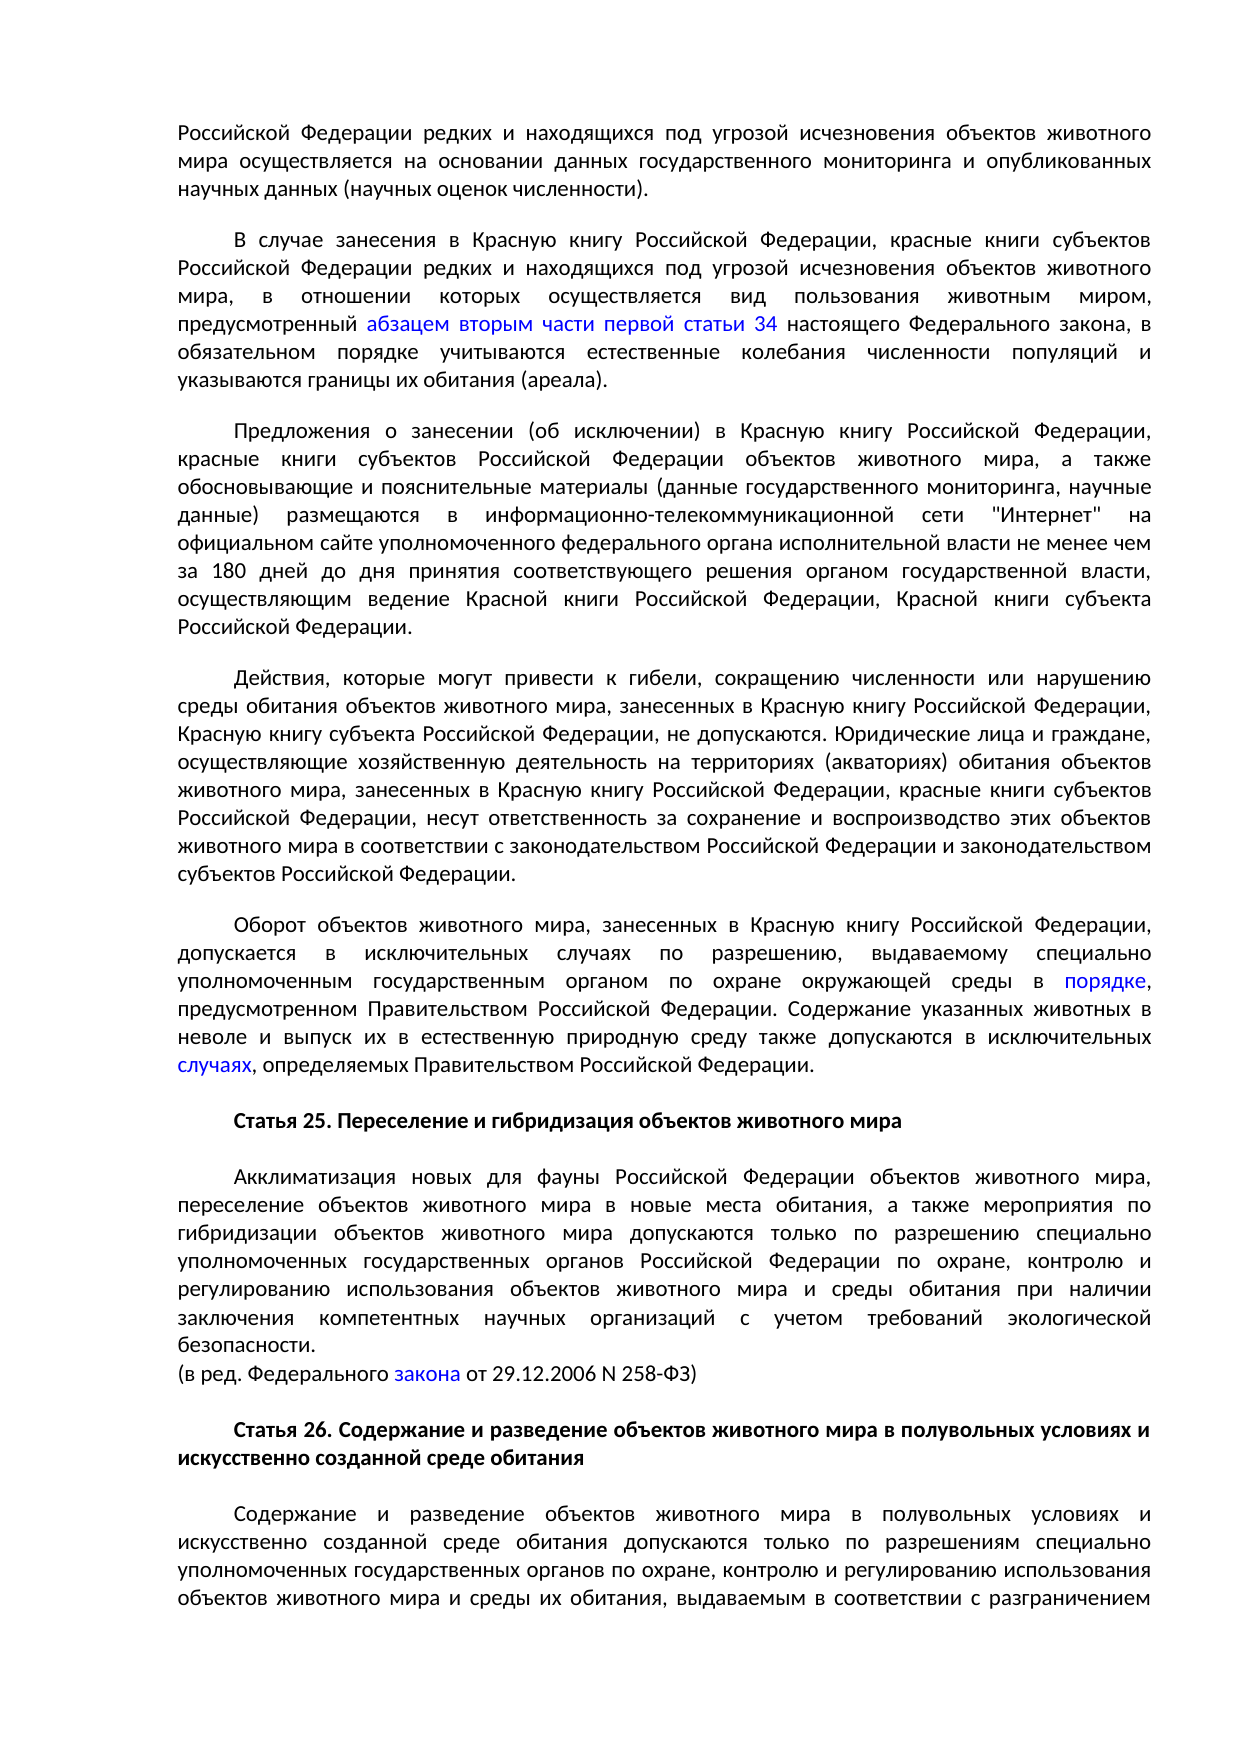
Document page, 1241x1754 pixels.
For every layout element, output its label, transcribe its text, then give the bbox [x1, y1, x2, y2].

title Статья 26. Содержание и разведение объектов животного мира в полувольных условиях и искусственно созданной среде обитания [177, 1415, 1152, 1471]
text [177, 118, 1152, 202]
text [177, 1499, 1152, 1611]
text В случае занесения в Красную книгу Российской Федерации, красные книги субъектов Российской Федерации редких и находящихся под угрозой исчезновения объектов животного мира, в отношении которых осуществляется вид пользования животным миром, предусмотренный абзацем вторым части первой статьи 34 настоящего Федерального закона, в обязательном порядке учитываются естественные колебания численности популяций и указываются границы их обитания (ареала). [177, 225, 1152, 393]
text Акклиматизация новых для фауны Российской Федерации объектов животного мира, переселение объектов животного мира в новые места обитания, а также мероприятия по гибридизации объектов животного мира допускаются только по разрешению специально уполномоченных государственных органов Российской Федерации по охране, контролю и регулированию использования объектов животного мира и среды обитания при наличии заключения компетентных научных организаций с учетом требований экологической безопасности. [177, 1162, 1152, 1359]
text Предложения о занесении (об исключении) в Красную книгу Российской Федерации, красные книги субъектов Российской Федерации объектов животного мира, а также обосновывающие и пояснительные материалы (данные государственного мониторинга, научные данные) размещаются в информационно-телекоммуникационной сети "Интернет" на официальном сайте уполномоченного федерального органа исполнительной власти не менее чем за 180 дней до дня принятия соответствующего решения органом государственной власти, осуществляющим ведение Красной книги Российской Федерации, Красной книги субъекта Российской Федерации. [177, 416, 1152, 640]
text Оборот объектов животного мира, занесенных в Красную книгу Российской Федерации, допускается в исключительных случаях по разрешению, выдаваемому специально уполномоченным государственным органом по охране окружающей среды в порядке, предусмотренном Правительством Российской Федерации. Содержание указанных животных в неволе и выпуск их в естественную природную среду также допускаются в исключительных случаях, определяемых Правительством Российской Федерации. [177, 910, 1152, 1078]
text (в ред. Федерального закона от 29.12.2006 N 258-ФЗ) [177, 1359, 1152, 1387]
text Действия, которые могут привести к гибели, сокращению численности или нарушению среды обитания объектов животного мира, занесенных в Красную книгу Российской Федерации, Красную книгу субъекта Российской Федерации, не допускаются. Юридические лица и граждане, осуществляющие хозяйственную деятельность на территориях (акваториях) обитания объектов животного мира, занесенных в Красную книгу Российской Федерации, красные книги субъектов Российской Федерации, несут ответственность за сохранение и воспроизводство этих объектов животного мира в соответствии с законодательством Российской Федерации и законодательством субъектов Российской Федерации. [177, 663, 1152, 887]
title Статья 25. Переселение и гибридизация объектов животного мира [177, 1106, 1152, 1134]
